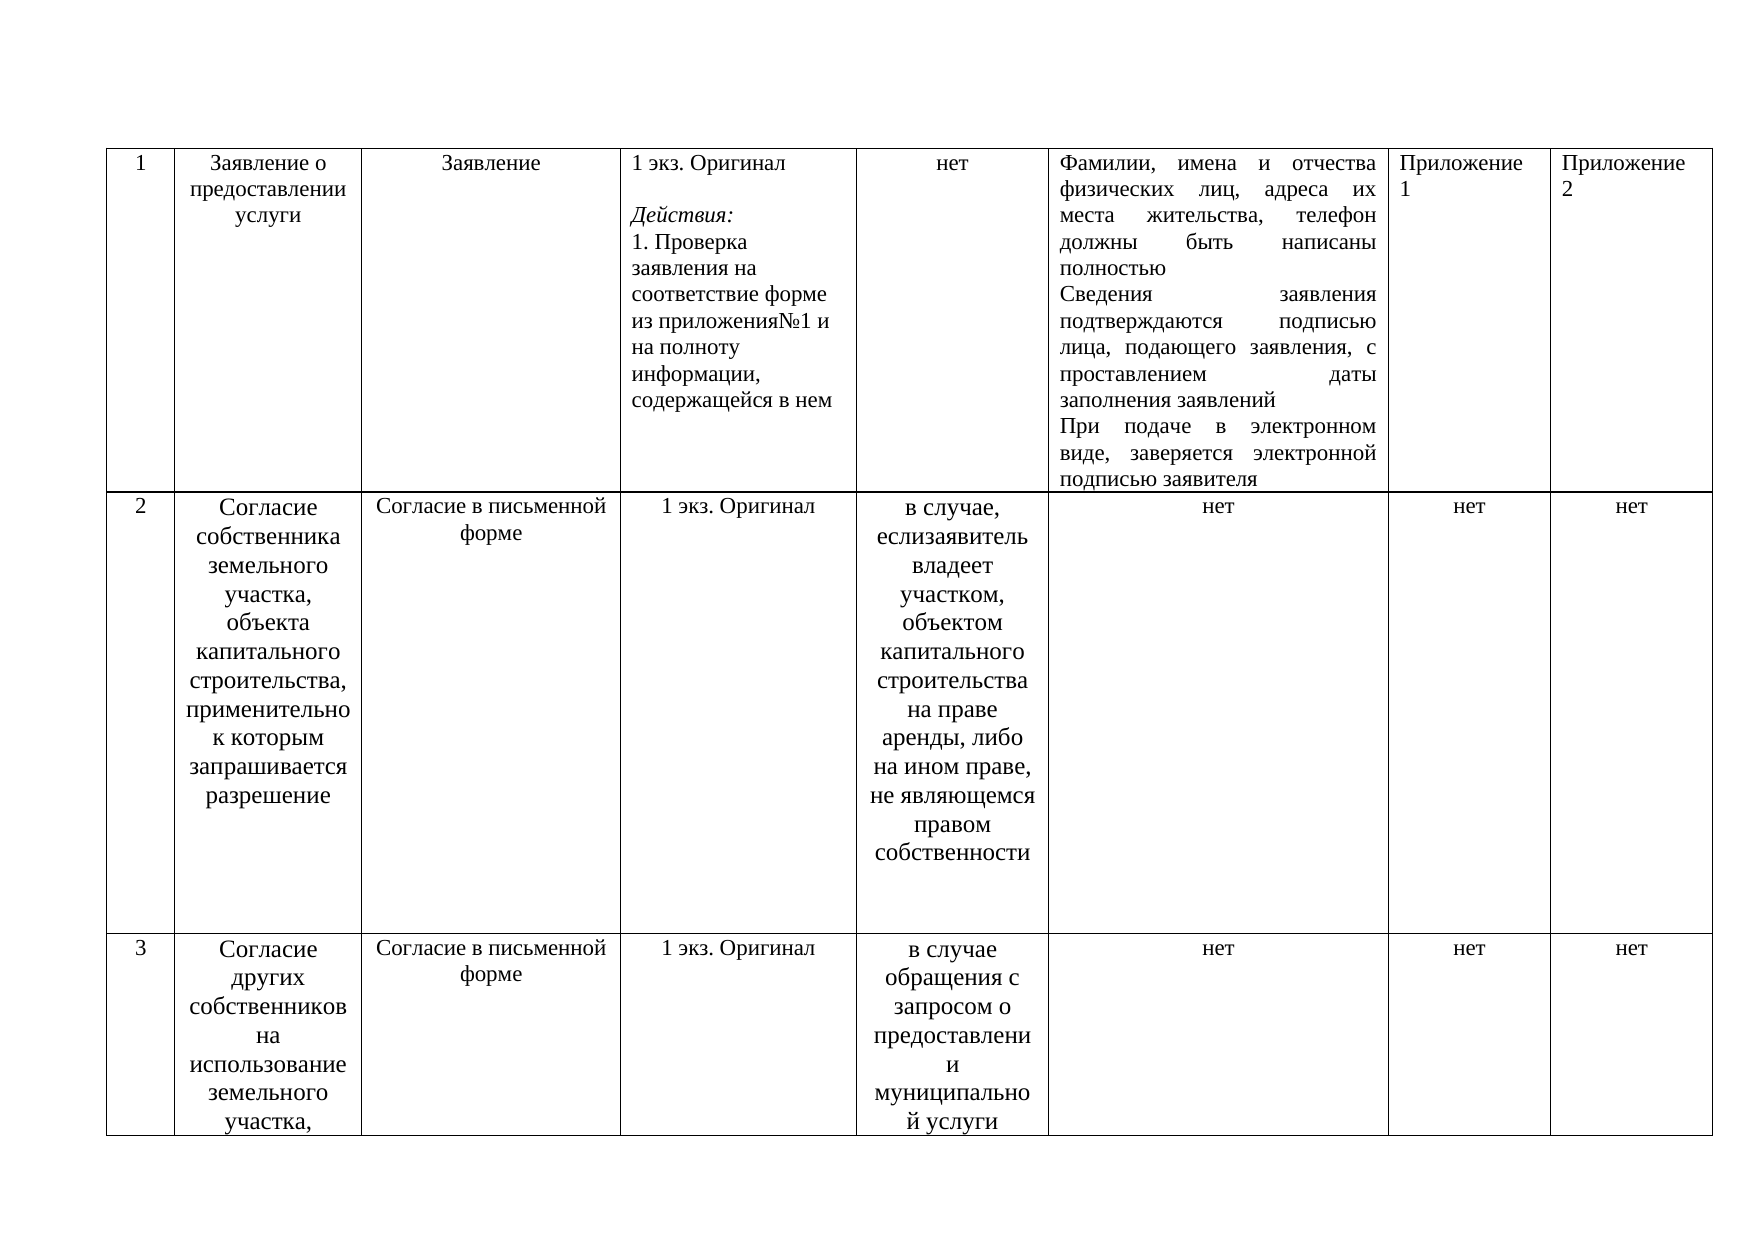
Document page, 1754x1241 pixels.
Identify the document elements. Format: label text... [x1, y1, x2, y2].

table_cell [175, 934, 361, 1135]
table_cell нет [1049, 493, 1388, 933]
table_cell нет [1389, 493, 1550, 933]
table_cell Фамилии, имена и отчества физических лиц, адреса их места жительства, телефон должны быть написаны полностью Сведения заявления подтверждаются подписью лица, подающего заявления, с проставлением даты заполнения заявлений При подаче в электронном виде, заверяется электронной подписью заявителя [1049, 149, 1388, 491]
table_cell в случае, еслизаявитель владеет участком, объектом капитального строительства на праве аренды, либо на ином праве, не являющемся правом собственности [857, 493, 1048, 933]
table_cell 1 экз. Оригинал [621, 493, 856, 933]
table_cell 2 [107, 493, 174, 933]
table_cell нет [1551, 934, 1712, 1135]
table_cell Согласие собственника земельного участка, объекта капитального строительства, применительно к которым запрашивается разрешение [175, 493, 361, 933]
table_cell Заявление [362, 149, 620, 491]
table_cell нет [1049, 934, 1388, 1135]
table_cell 1 экз. Оригинал [621, 934, 856, 1135]
table_cell Приложение 2 [1551, 149, 1712, 491]
table_cell нет [857, 149, 1048, 491]
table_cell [857, 934, 1048, 1135]
table_cell Заявление о предоставлении услуги [175, 149, 361, 491]
table_cell нет [1389, 934, 1550, 1135]
table_cell 3 [107, 934, 174, 1135]
table_cell 1 экз. Оригинал Действия: 1. Проверка заявления на соответствие форме из приложения№1 и на полноту информации, содержащейся в нем [621, 149, 856, 491]
table_cell Согласие в письменной форме [362, 493, 620, 933]
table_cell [362, 934, 620, 1135]
table_cell Приложение 1 [1389, 149, 1550, 491]
table_cell 1 [107, 149, 174, 491]
table_cell нет [1551, 493, 1712, 933]
